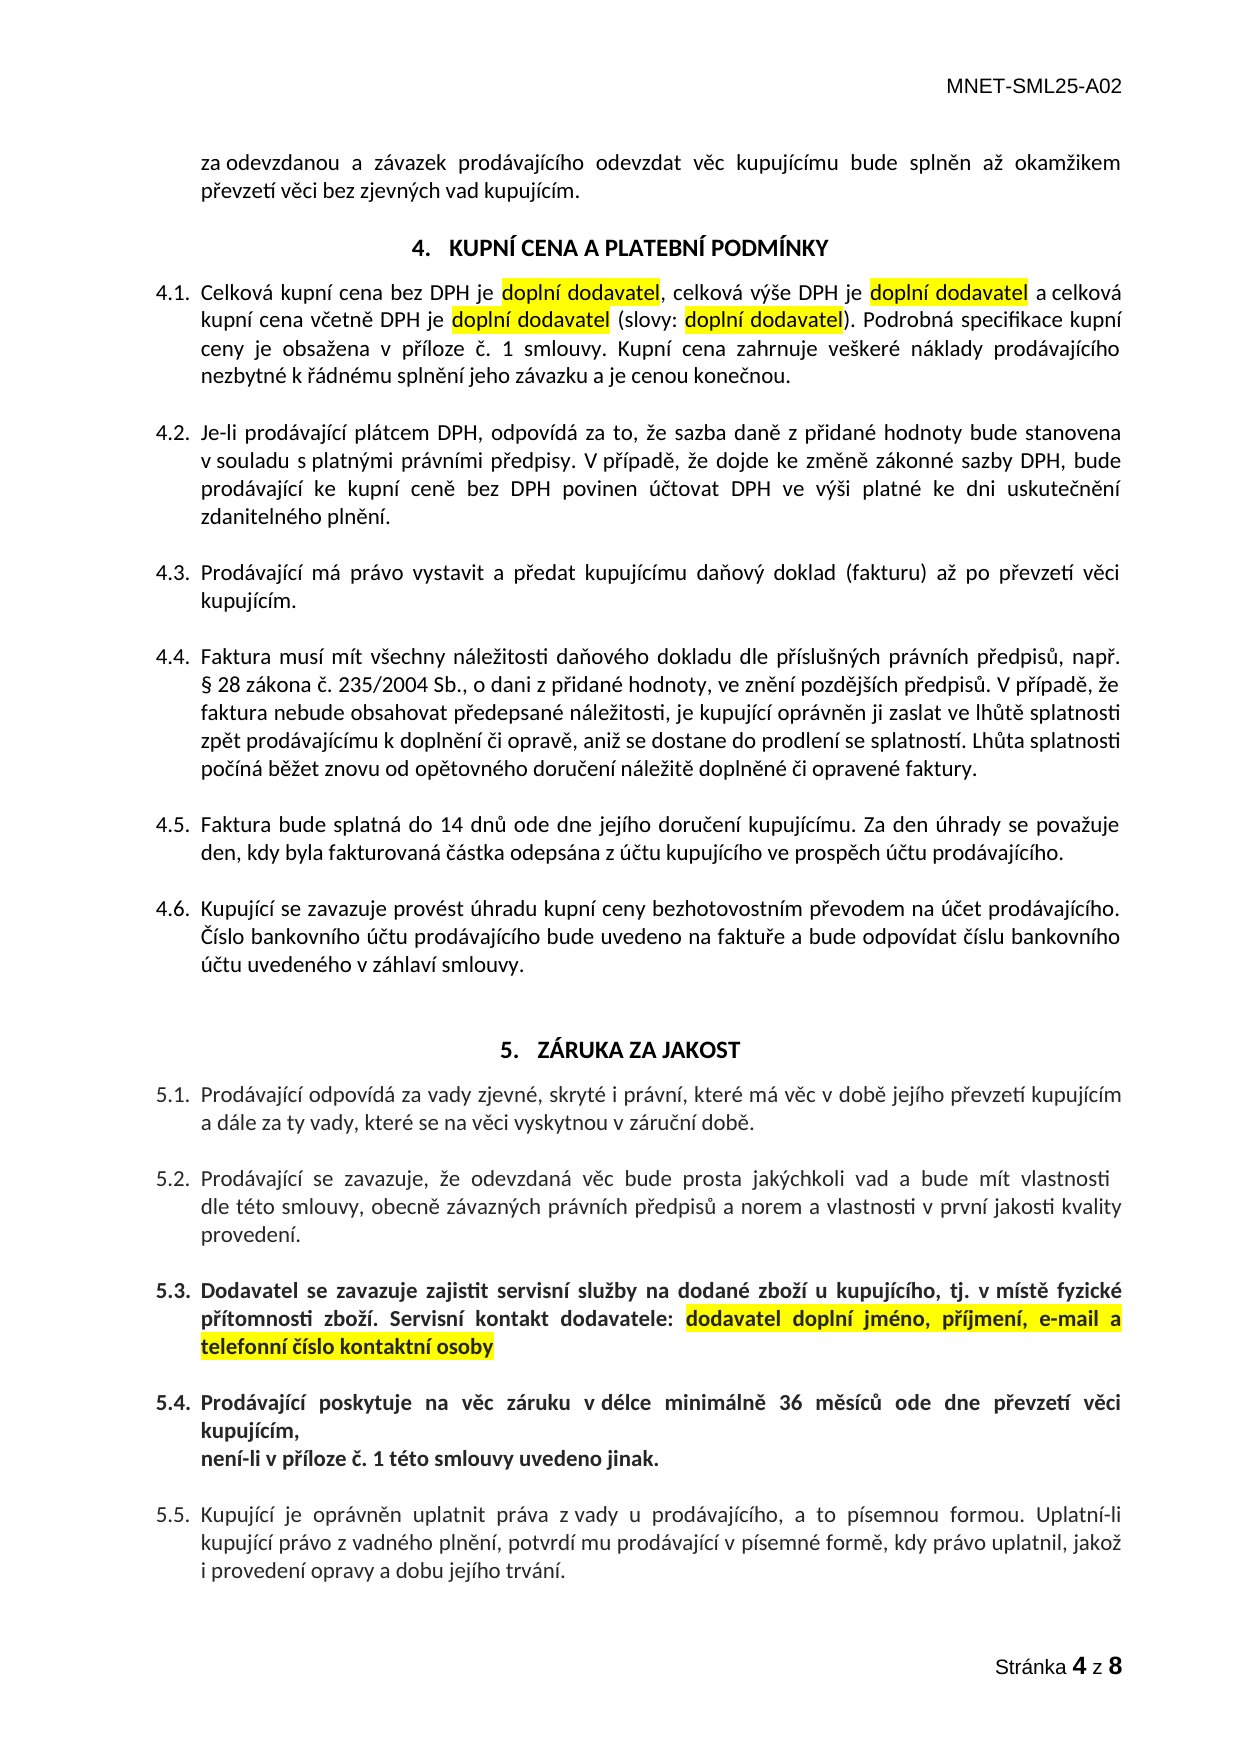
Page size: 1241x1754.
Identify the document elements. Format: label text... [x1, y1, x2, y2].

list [156, 148, 1122, 204]
list Faktura musí mít všechny náležitosti daňového dokladu dle příslušných právních předpisů, např. § 28 zákona č. 235/2004 Sb., o dani z přidané hodnoty, ve znění pozdějších předpisů. V případě, že faktura nebude obsahovat předepsané náležitosti, je kupující oprávněn ji zaslat ve lhůtě splatnosti zpět prodávajícímu k doplnění či opravě, aniž se dostane do prodlení se splatností. Lhůta splatnosti počíná běžet znovu od opětovného doručení náležitě doplněné či opravené faktury. [156, 642, 1122, 782]
list Prodávající se zavazuje, že odevzdaná věc bude prosta jakýchkoli vad a bude mít vlastnosti dle této smlouvy, obecně závazných právních předpisů a norem a vlastnosti v první jakosti kvality provedení. [156, 1164, 1122, 1248]
list KUPNÍ CENA A PLATEBNÍ PODMÍNKY [118, 232, 1122, 262]
list Prodávající má právo vystavit a předat kupujícímu daňový doklad (fakturu) až po převzetí věci kupujícím. [156, 558, 1122, 614]
list Je-li prodávající plátcem DPH, odpovídá za to, že sazba daně z přidané hodnoty bude stanovena v souladu s platnými právními předpisy. V případě, že dojde ke změně zákonné sazby DPH, bude prodávající ke kupní ceně bez DPH povinen účtovat DPH ve výši platné ke dni uskutečnění zdanitelného plnění. [156, 418, 1122, 530]
list Kupující je oprávněn uplatnit práva z vady u prodávajícího, a to písemnou formou. Uplatní-li kupující právo z vadného plnění, potvrdí mu prodávající v písemné formě, kdy právo uplatnil, jakož i provedení opravy a dobu jejího trvání. [156, 1500, 1122, 1584]
list Kupující se zavazuje provést úhradu kupní ceny bezhotovostním převodem na účet prodávajícího. Číslo bankovního účtu prodávajícího bude uvedeno na faktuře a bude odpovídat číslu bankovního účtu uvedeného v záhlaví smlouvy. [156, 894, 1122, 978]
list ZÁRUKA ZA JAKOST [118, 1034, 1122, 1065]
list Prodávající poskytuje na věc záruku v délce minimálně 36 měsíců ode dne převzetí věci kupujícím, není-li v příloze č. 1 této smlouvy uvedeno jinak. [156, 1388, 1122, 1472]
list Faktura bude splatná do 14 dnů ode dne jejího doručení kupujícímu. Za den úhrady se považuje den, kdy byla fakturovaná částka odepsána z účtu kupujícího ve prospěch účtu prodávajícího. [156, 810, 1122, 866]
list Dodavatel se zavazuje zajistit servisní služby na dodané zboží u kupujícího, tj. v místě fyzické přítomnosti zboží. Servisní kontakt dodavatele: dodavatel doplní jméno, příjmení, e-mail a telefonní číslo kontaktní osoby [156, 1276, 1122, 1360]
list Celková kupní cena bez DPH je doplní dodavatel, celková výše DPH je doplní dodavatel a celková kupní cena včetně DPH je doplní dodavatel (slovy: doplní dodavatel). Podrobná specifikace kupní ceny je obsažena v příloze č. 1 smlouvy. Kupní cena zahrnuje veškeré náklady prodávajícího nezbytné k řádnému splnění jeho závazku a je cenou konečnou. [156, 278, 1122, 390]
list Prodávající odpovídá za vady zjevné, skryté i právní, které má věc v době jejího převzetí kupujícím a dále za ty vady, které se na věci vyskytnou v záruční době. [156, 1080, 1122, 1136]
